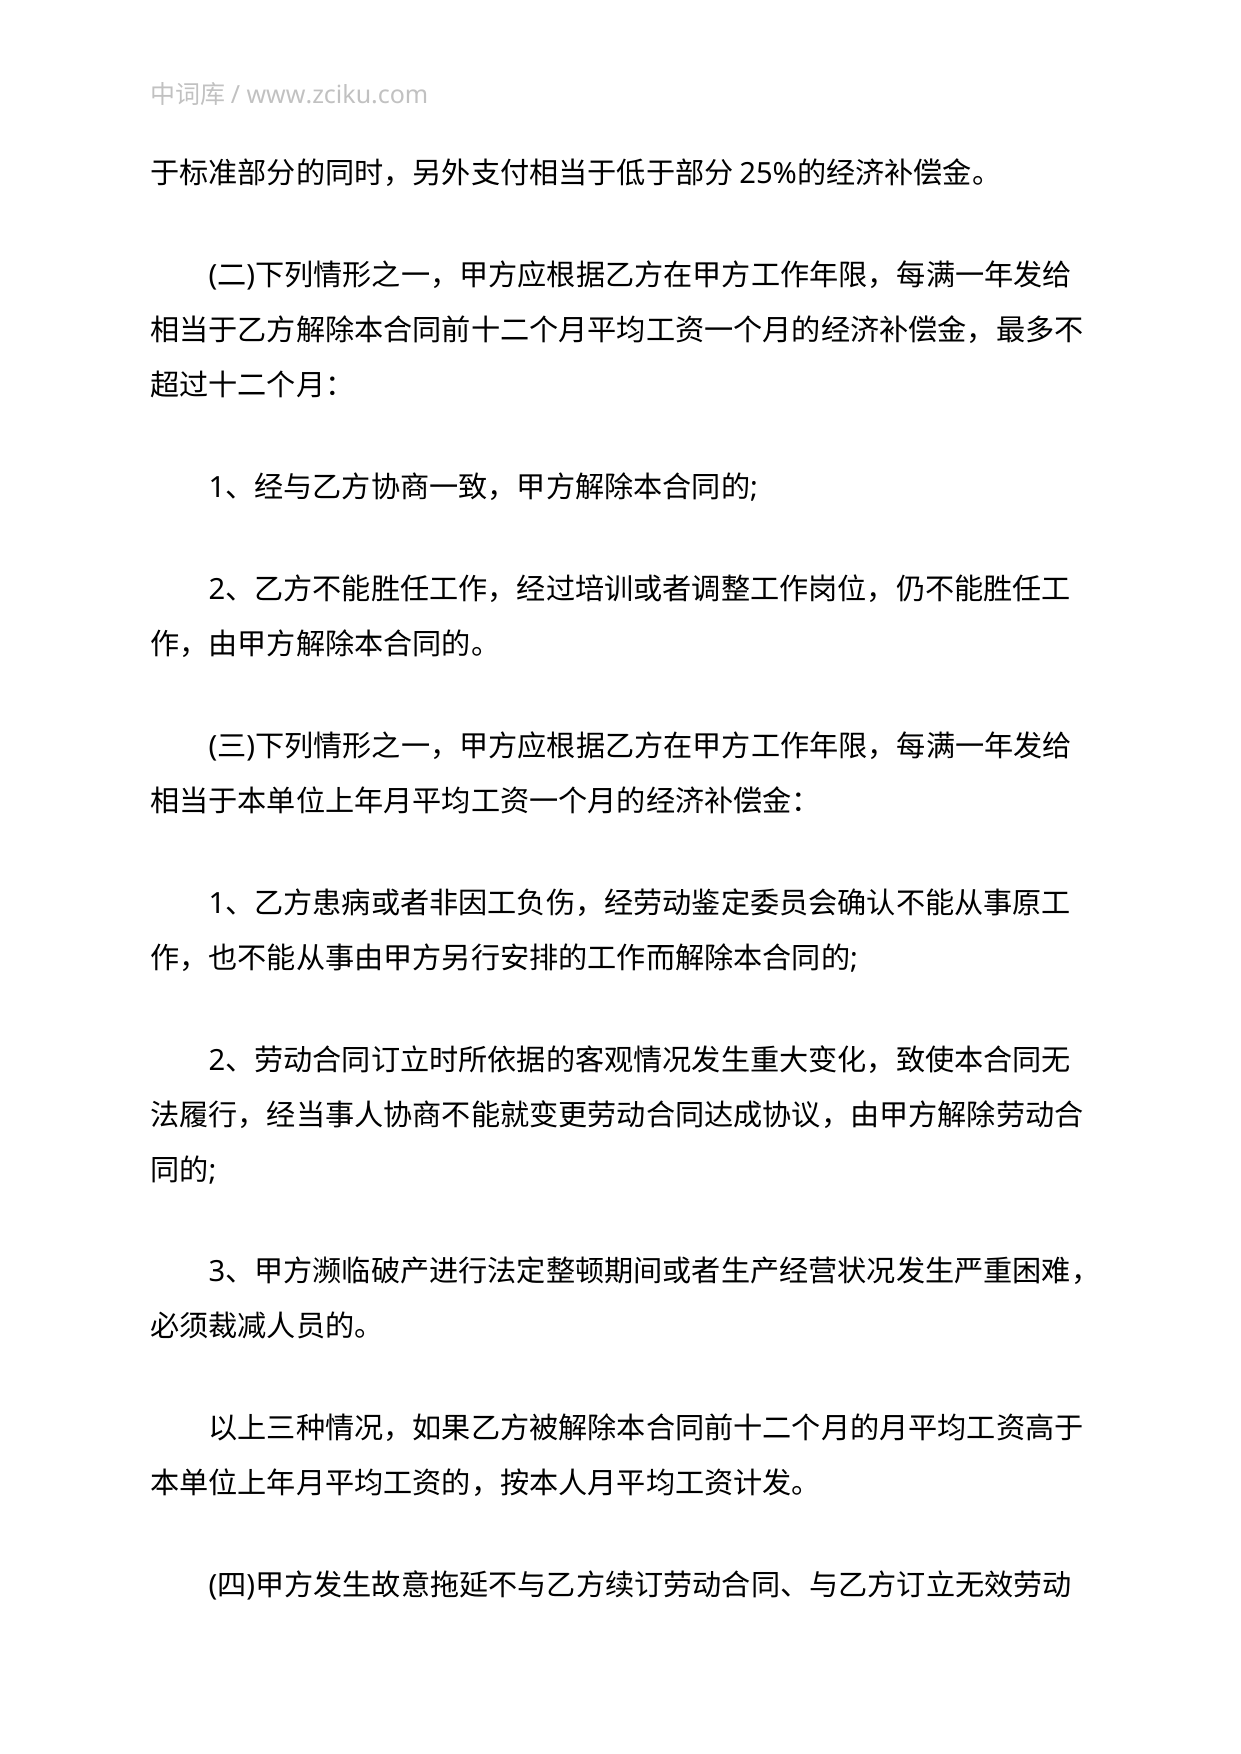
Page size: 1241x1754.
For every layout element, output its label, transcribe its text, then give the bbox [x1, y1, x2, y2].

text (二)下列情形之一，甲方应根据乙方在甲方工作年限，每满一年发给相当于乙方解除本合同前十二个月平均工资一个月的经济补偿金，最多不超过十二个月： [150, 252, 1090, 404]
text 2、劳动合同订立时所依据的客观情况发生重大变化，致使本合同无法履行，经当事人协商不能就变更劳动合同达成协议，由甲方解除劳动合同的; [150, 1036, 1090, 1188]
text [150, 150, 1090, 192]
text 1、经与乙方协商一致，甲方解除本合同的; [150, 464, 1090, 506]
text 3、甲方濒临破产进行法定整顿期间或者生产经营状况发生严重困难，必须裁减人员的。 [150, 1248, 1090, 1345]
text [150, 1561, 1090, 1604]
text (三)下列情形之一，甲方应根据乙方在甲方工作年限，每满一年发给相当于本单位上年月平均工资一个月的经济补偿金： [150, 722, 1090, 820]
text 2、乙方不能胜任工作，经过培训或者调整工作岗位，仍不能胜任工作，由甲方解除本合同的。 [150, 566, 1090, 663]
text 1、乙方患病或者非因工负伤，经劳动鉴定委员会确认不能从事原工作，也不能从事由甲方另行安排的工作而解除本合同的; [150, 879, 1090, 977]
text 以上三种情况，如果乙方被解除本合同前十二个月的月平均工资高于本单位上年月平均工资的，按本人月平均工资计发。 [150, 1405, 1090, 1502]
